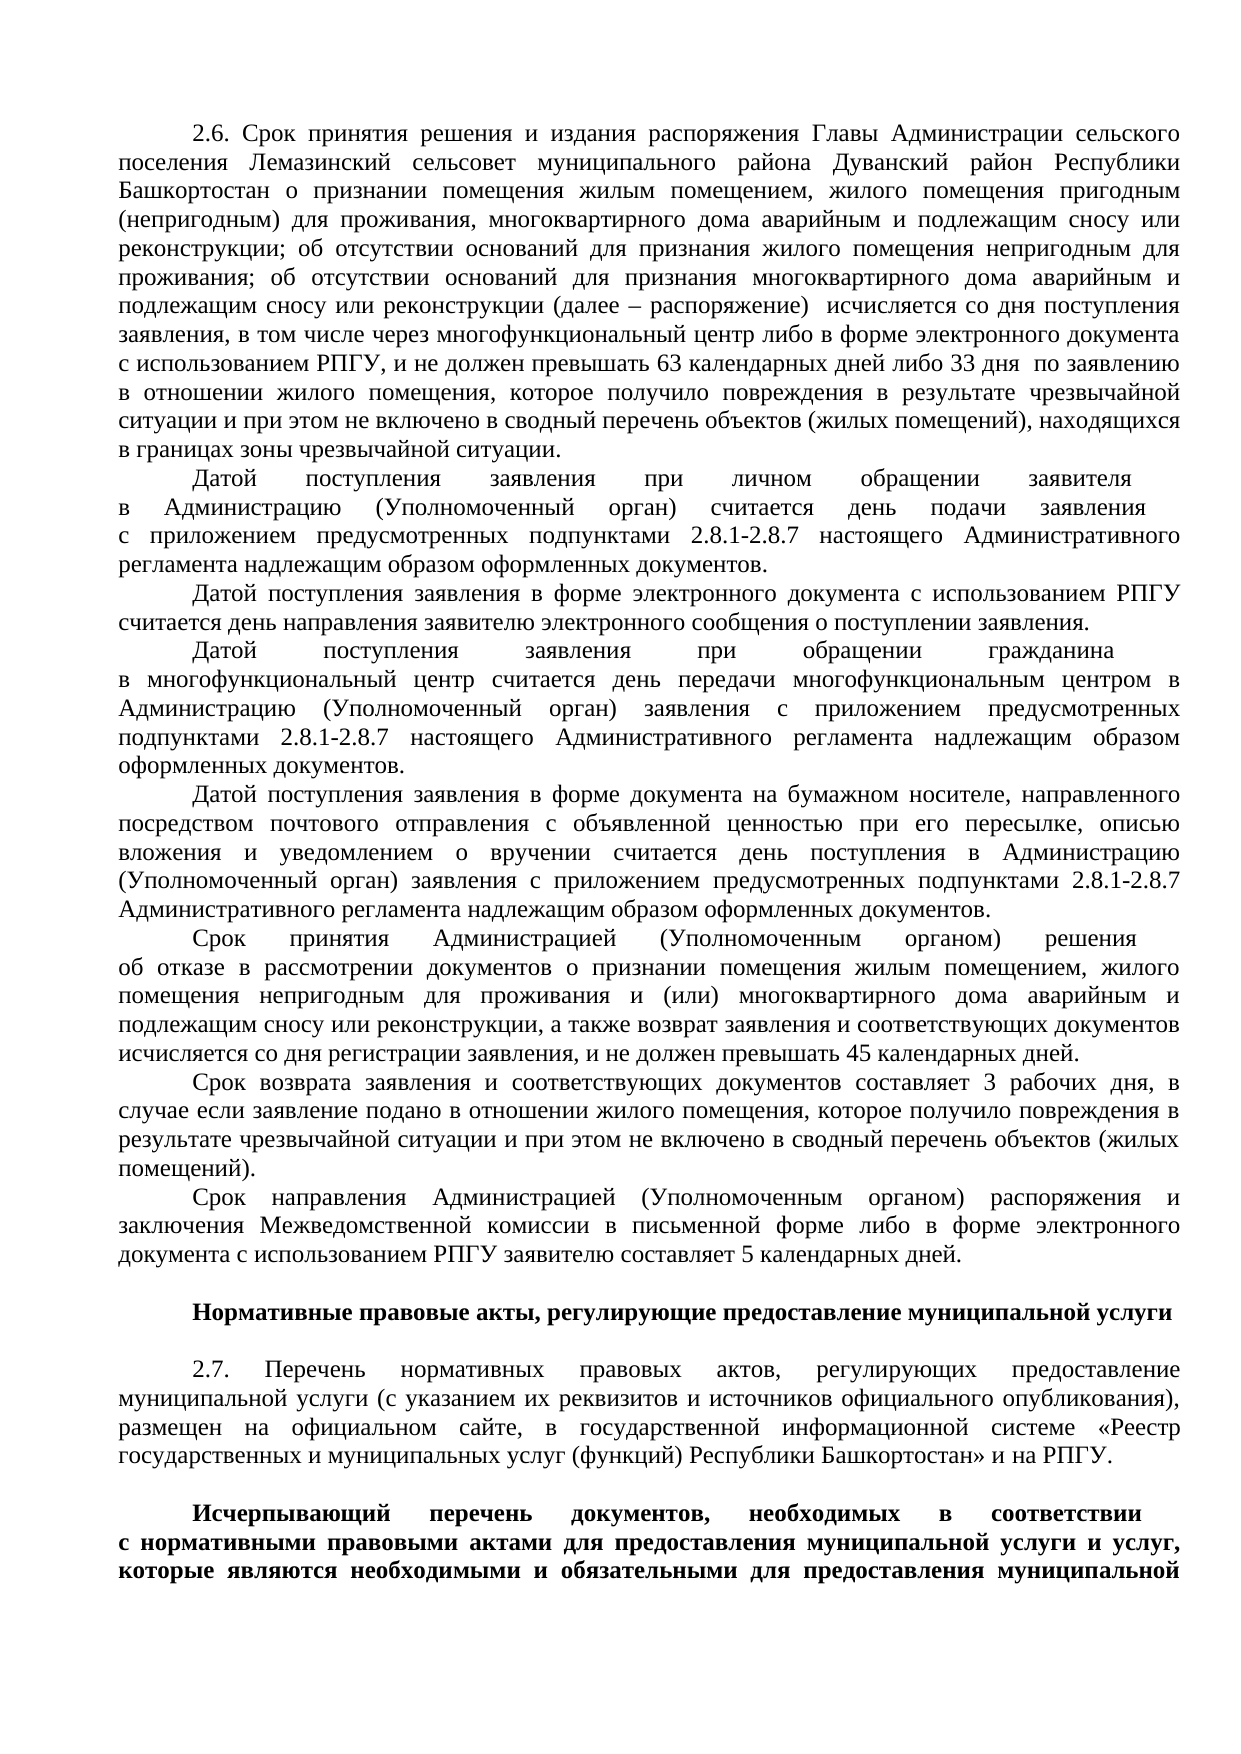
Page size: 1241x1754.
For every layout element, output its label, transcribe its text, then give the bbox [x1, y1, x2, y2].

text Датой поступления заявления при обращении гражданина в многофункциональный центр считается день передачи многофункциональным центром в Администрацию (Уполномоченный орган) заявления с приложением предусмотренных подпунктами 2.8.1-2.8.7 настоящего Административного регламента надлежащим образом оформленных документов. [118, 636, 1181, 779]
text 2.6. Срок принятия решения и издания распоряжения Главы Администрации сельского поселения Лемазинский сельсовет муниципального района Дуванский район Республики Башкортостан о признании помещения жилым помещением, жилого помещения пригодным (непригодным) для проживания, многоквартирного дома аварийным и подлежащим сносу или реконструкции; об отсутствии оснований для признания жилого помещения непригодным для проживания; об отсутствии оснований для признания многоквартирного дома аварийным и подлежащим сносу или реконструкции (далее – распоряжение) исчисляется со дня поступления заявления, в том числе через многофункциональный центр либо в форме электронного документа с использованием РПГУ, и не должен превышать 63 календарных дней либо 33 дня по заявлению в отношении жилого помещения, которое получило повреждения в результате чрезвычайной ситуации и при этом не включено в сводный перечень объектов (жилых помещений), находящихся в границах зоны чрезвычайной ситуации. [118, 118, 1181, 463]
text Нормативные правовые акты, регулирующие предоставление муниципальной услуги [118, 1297, 1181, 1326]
text Срок принятия Администрацией (Уполномоченным органом) решения об отказе в рассмотрении документов о признании помещения жилым помещением, жилого помещения непригодным для проживания и (или) многоквартирного дома аварийным и подлежащим сносу или реконструкции, а также возврат заявления и соответствующих документов исчисляется со дня регистрации заявления, и не должен превышать 45 календарных дней. [118, 923, 1181, 1067]
text Датой поступления заявления в форме электронного документа с использованием РПГУ считается день направления заявителю электронного сообщения о поступлении заявления. [118, 578, 1181, 636]
text Датой поступления заявления при личном обращении заявителя в Администрацию (Уполномоченный орган) считается день подачи заявления с приложением предусмотренных подпунктами 2.8.1-2.8.7 настоящего Административного регламента надлежащим образом оформленных документов. [118, 463, 1181, 578]
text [118, 1498, 1181, 1584]
text Срок направления Администрацией (Уполномоченным органом) распоряжения и заключения Межведомственной комиссии в письменной форме либо в форме электронного документа с использованием РПГУ заявителю составляет 5 календарных дней. [118, 1182, 1181, 1268]
text Срок возврата заявления и соответствующих документов составляет 3 рабочих дня, в случае если заявление подано в отношении жилого помещения, которое получило повреждения в результате чрезвычайной ситуации и при этом не включено в сводный перечень объектов (жилых помещений). [118, 1067, 1181, 1182]
text 2.7. Перечень нормативных правовых актов, регулирующих предоставление муниципальной услуги (с указанием их реквизитов и источников официального опубликования), размещен на официальном сайте, в государственной информационной системе «Реестр государственных и муниципальных услуг (функций) Республики Башкортостан» и на РПГУ. [118, 1354, 1181, 1469]
text Датой поступления заявления в форме документа на бумажном носителе, направленного посредством почтового отправления с объявленной ценностью при его пересылке, описью вложения и уведомлением о вручении считается день поступления в Администрацию (Уполномоченный орган) заявления с приложением предусмотренных подпунктами 2.8.1-2.8.7 Административного регламента надлежащим образом оформленных документов. [118, 779, 1181, 923]
